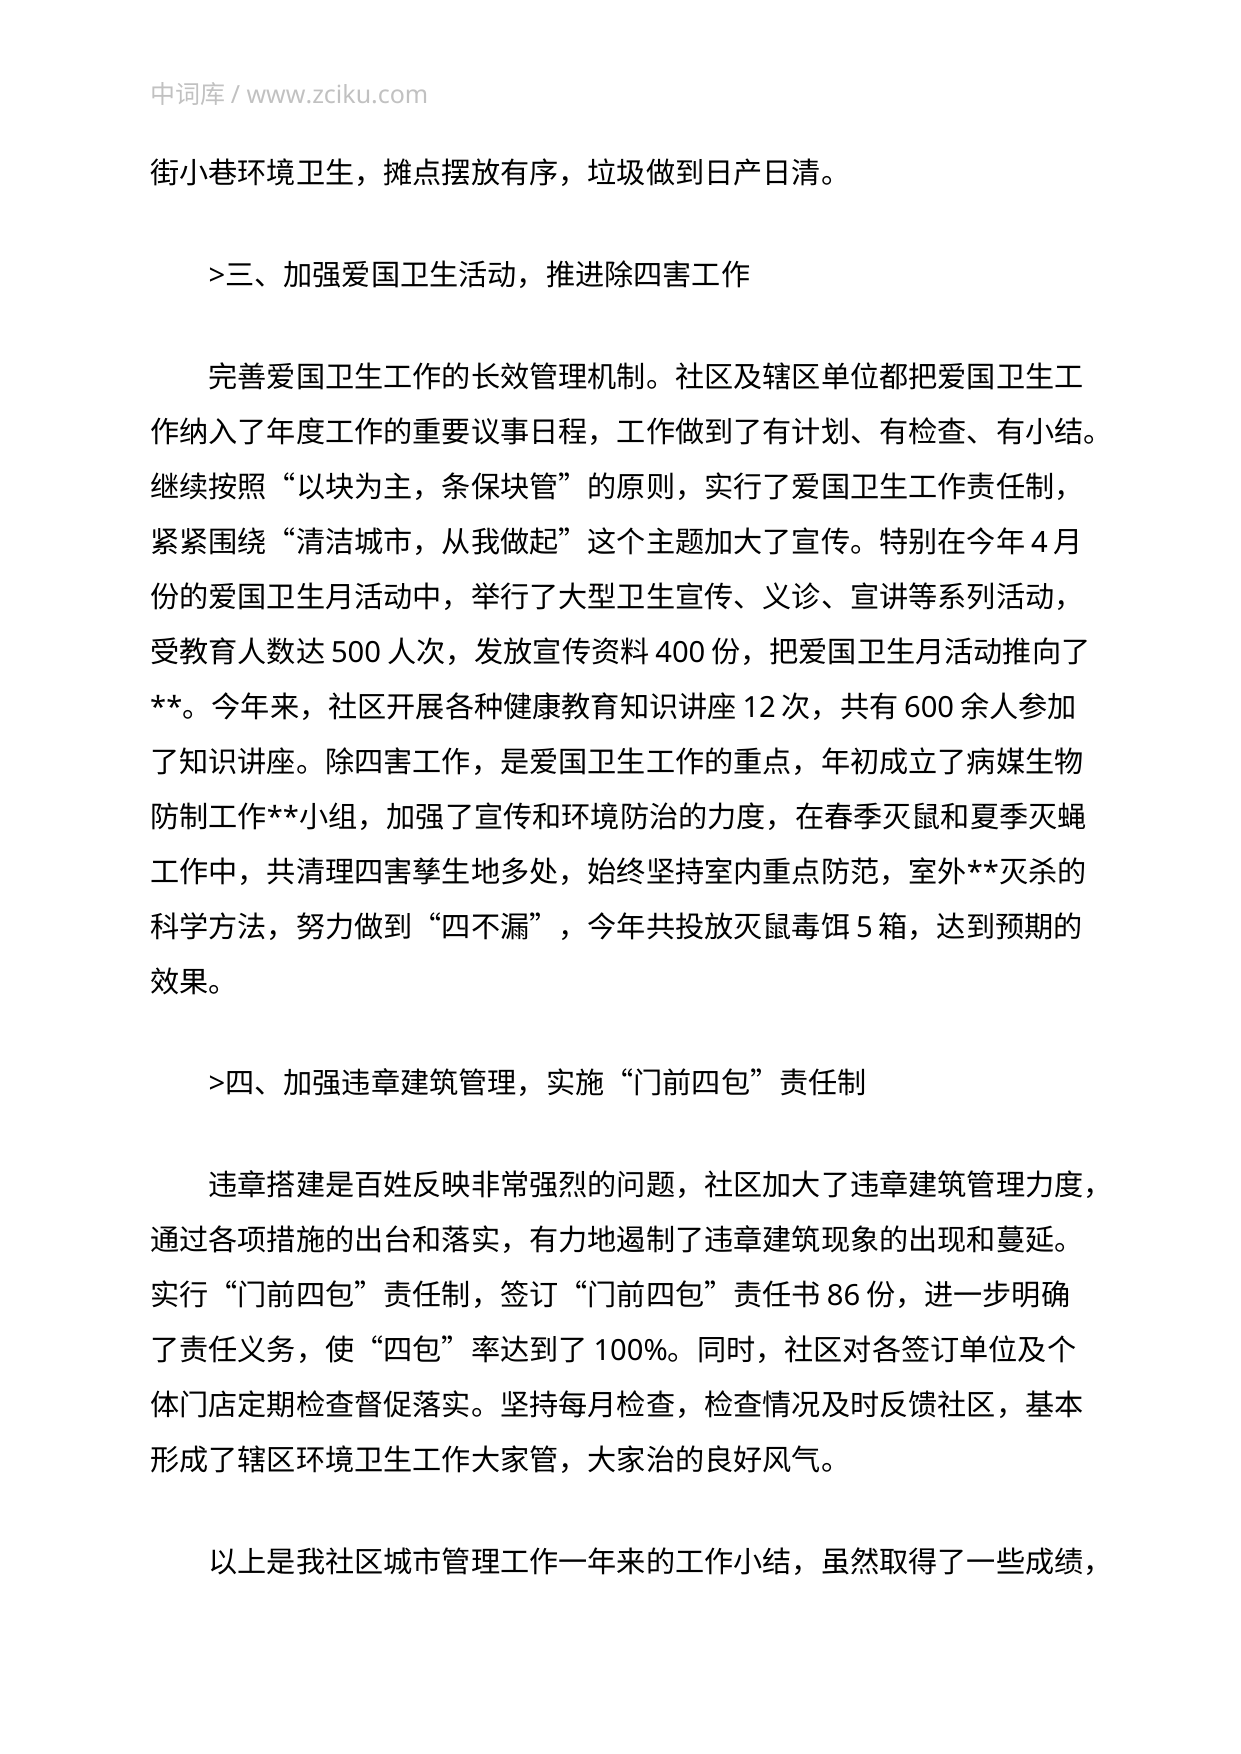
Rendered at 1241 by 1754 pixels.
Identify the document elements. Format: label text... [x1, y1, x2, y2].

text >三、加强爱国卫生活动，推进除四害工作 [150, 252, 1090, 294]
text 违章搭建是百姓反映非常强烈的问题，社区加大了违章建筑管理力度，通过各项措施的出台和落实，有力地遏制了违章建筑现象的出现和蔓延。实行“门前四包”责任制，签订“门前四包”责任书86份，进一步明确了责任义务，使“四包”率达到了100%。同时，社区对各签订单位及个体门店定期检查督促落实。坚持每月检查，检查情况及时反馈社区，基本形成了辖区环境卫生工作大家管，大家治的良好风气。 [150, 1162, 1090, 1479]
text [150, 150, 1090, 192]
text 完善爱国卫生工作的长效管理机制。社区及辖区单位都把爱国卫生工作纳入了年度工作的重要议事日程，工作做到了有计划、有检查、有小结。继续按照“以块为主，条保块管”的原则，实行了爱国卫生工作责任制，紧紧围绕“清洁城市，从我做起”这个主题加大了宣传。特别在今年4月份的爱国卫生月活动中，举行了大型卫生宣传、义诊、宣讲等系列活动，受教育人数达500人次，发放宣传资料400份，把爱国卫生月活动推向了**。今年来，社区开展各种健康教育知识讲座12次，共有600余人参加了知识讲座。除四害工作，是爱国卫生工作的重点，年初成立了病媒生物防制工作**小组，加强了宣传和环境防治的力度，在春季灭鼠和夏季灭蝇工作中，共清理四害孳生地多处，始终坚持室内重点防范，室外**灭杀的科学方法，努力做到“四不漏”，今年共投放灭鼠毒饵5箱，达到预期的效果。 [150, 354, 1090, 1001]
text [150, 1538, 1090, 1581]
text >四、加强违章建筑管理，实施“门前四包”责任制 [150, 1060, 1090, 1102]
